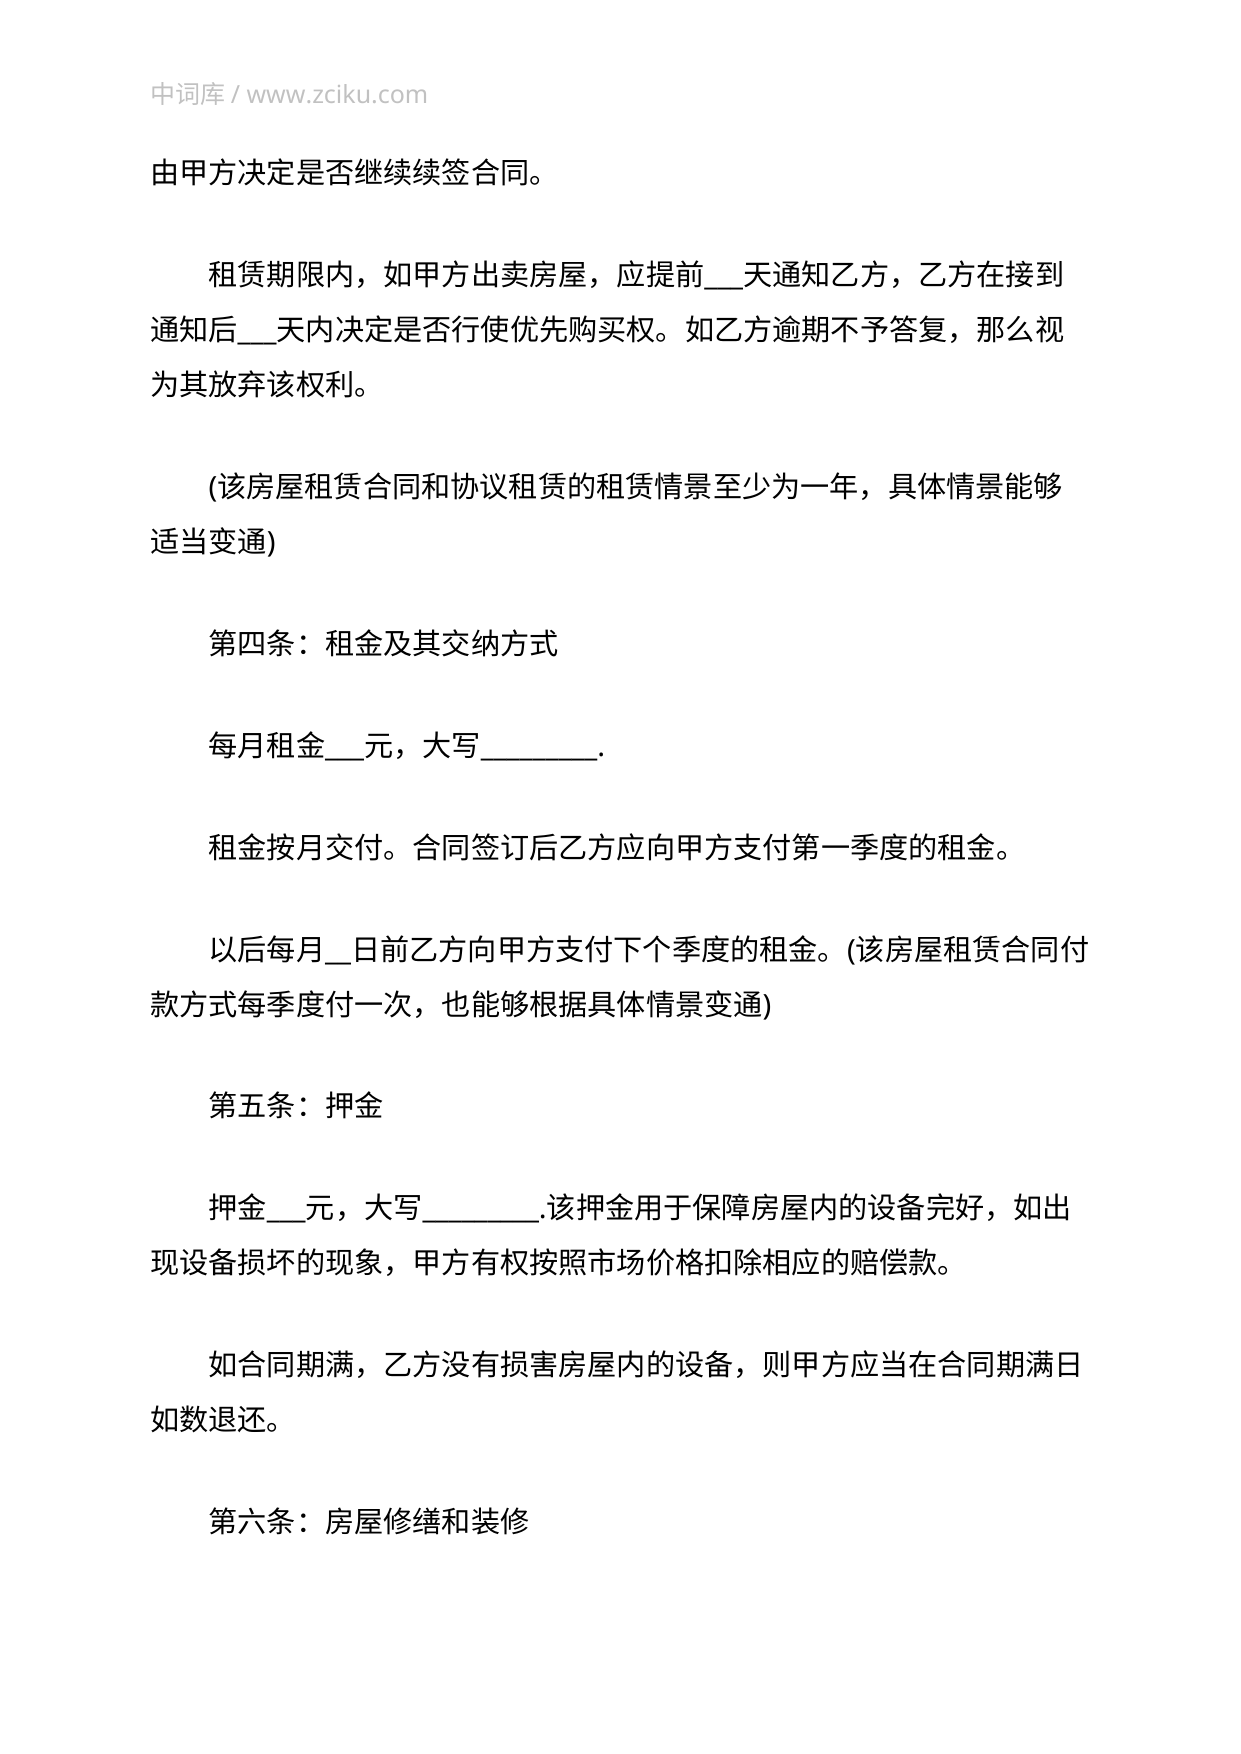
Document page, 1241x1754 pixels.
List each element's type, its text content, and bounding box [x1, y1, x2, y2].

text 押金___元，大写_________.该押金用于保障房屋内的设备完好，如出现设备损坏的现象，甲方有权按照市场价格扣除相应的赔偿款。 [150, 1185, 1090, 1282]
text 每月租金___元，大写_________. [150, 722, 1090, 765]
text 以后每月__日前乙方向甲方支付下个季度的租金。(该房屋租赁合同付款方式每季度付一次，也能够根据具体情景变通) [150, 926, 1090, 1023]
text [150, 150, 1090, 192]
text 第五条：押金 [150, 1083, 1090, 1125]
text 第四条：租金及其交纳方式 [150, 621, 1090, 663]
text 第六条：房屋修缮和装修 [150, 1498, 1090, 1541]
text 租金按月交付。合同签订后乙方应向甲方支付第一季度的租金。 [150, 824, 1090, 867]
text 租赁期限内，如甲方出卖房屋，应提前___天通知乙方，乙方在接到通知后___天内决定是否行使优先购买权。如乙方逾期不予答复，那么视为其放弃该权利。 [150, 252, 1090, 404]
text (该房屋租赁合同和协议租赁的租赁情景至少为一年，具体情景能够适当变通) [150, 463, 1090, 561]
text 如合同期满，乙方没有损害房屋内的设备，则甲方应当在合同期满日如数退还。 [150, 1342, 1090, 1439]
